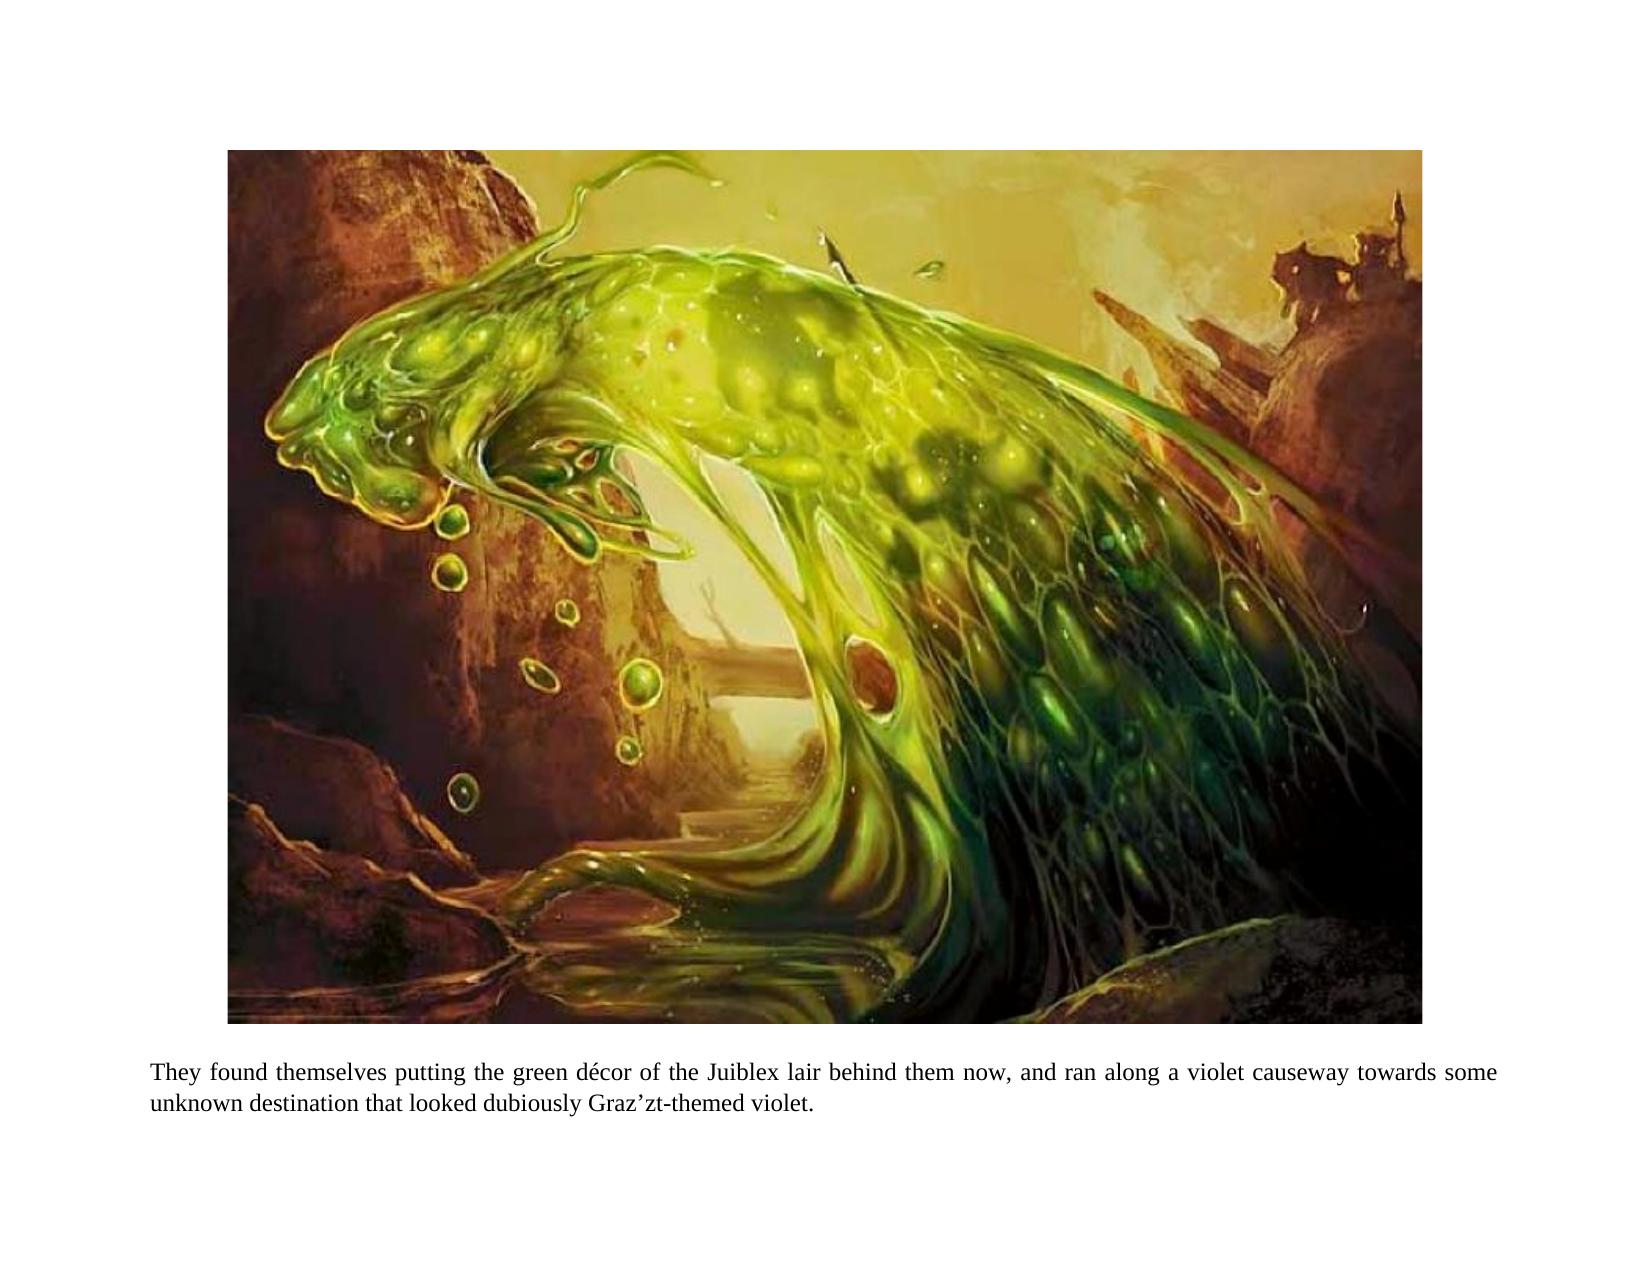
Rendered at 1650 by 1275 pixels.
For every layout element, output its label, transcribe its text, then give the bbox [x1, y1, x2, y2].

text They found themselves putting the green décor of the Juiblex lair behind them now, and ran along a violet causeway towards some unknown destination that looked dubiously Graz’zt-themed violet. [150, 1057, 1500, 1117]
picture [227, 150, 1423, 1024]
